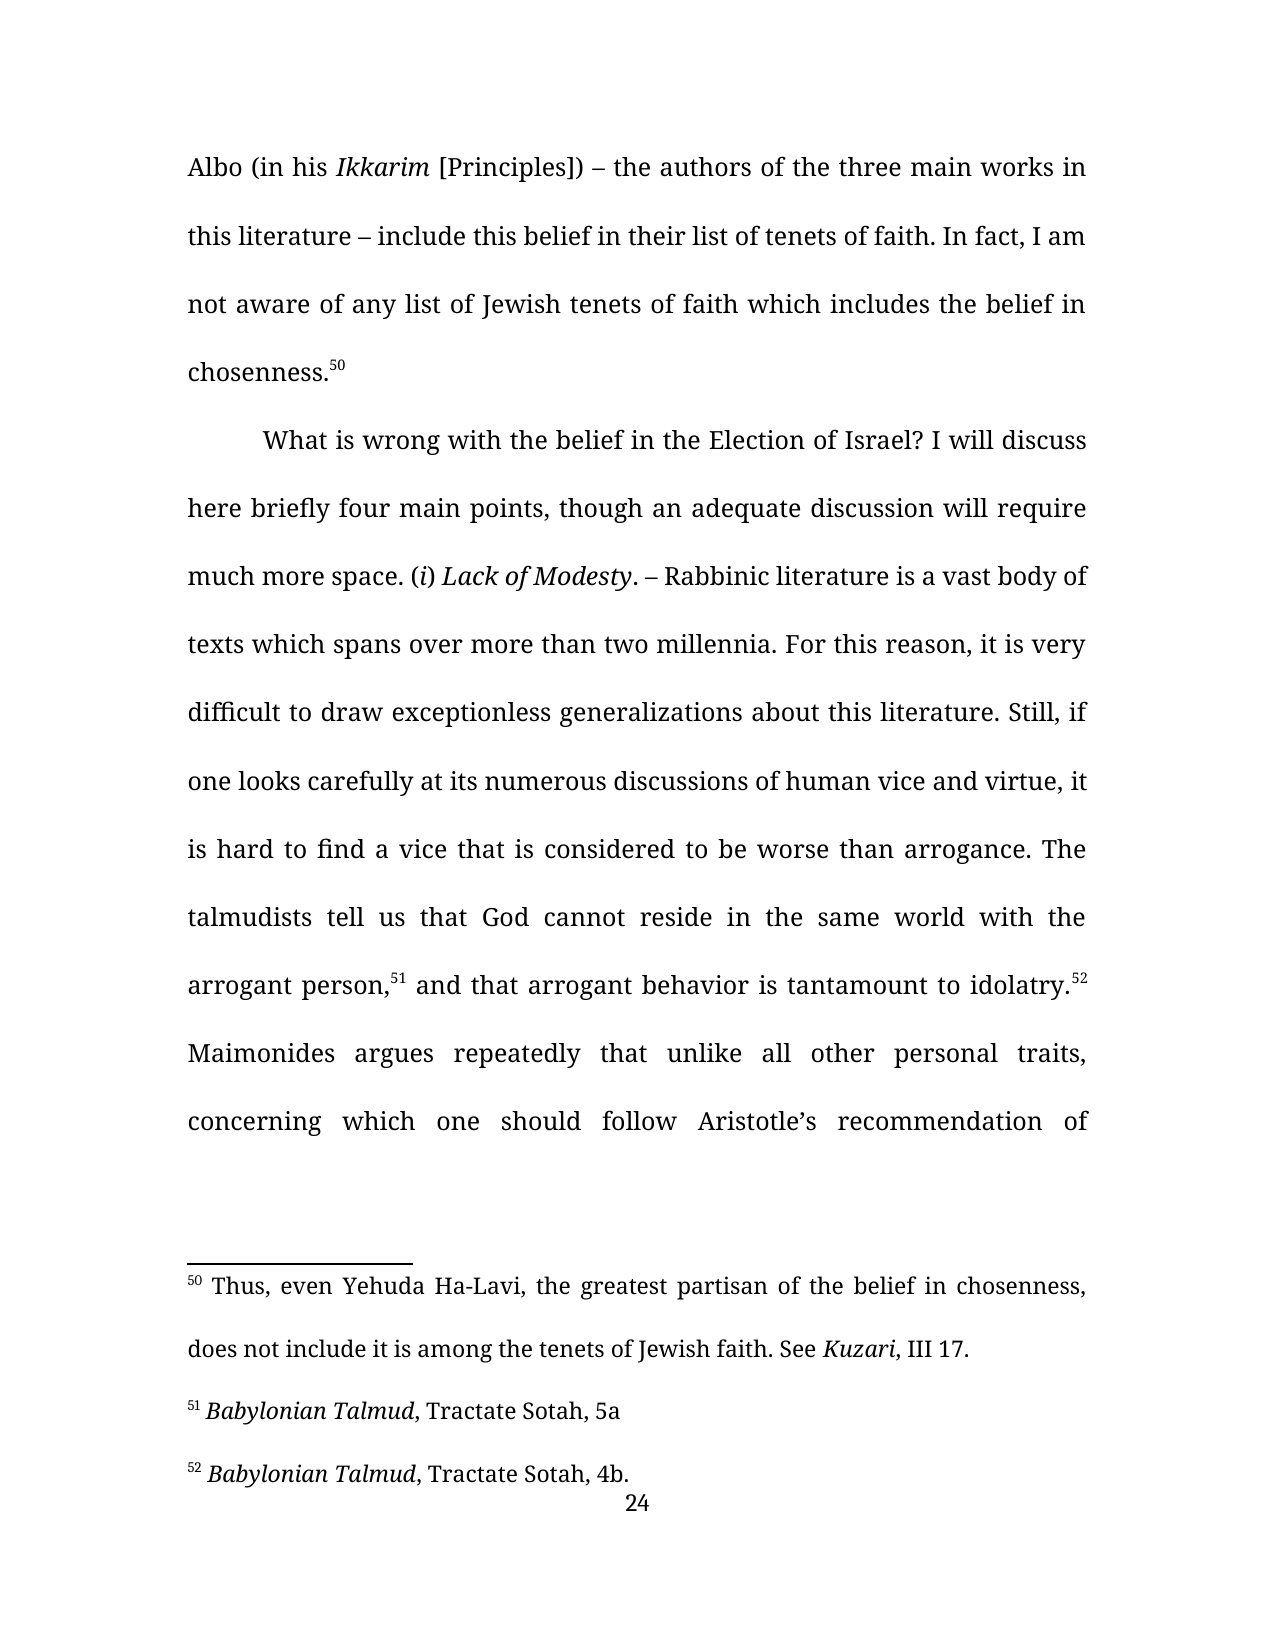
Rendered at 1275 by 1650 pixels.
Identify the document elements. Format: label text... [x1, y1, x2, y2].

text What is wrong with the belief in the Election of Israel? I will discuss here briefly four main points, though an adequate discussion will require much more space. (i) Lack of Modesty. – Rabbinic literature is a vast body of texts which spans over more than two millennia. For this reason, it is very difficult to draw exceptionless generalizations about this literature. Still, if one looks carefully at its numerous discussions of human vice and virtue, it is hard to find a vice that is considered to be worse than arrogance. The talmudists tell us that God cannot reside in the same world with the arrogant person, and that arrogant behavior is tantamount to idolatry. Maimonides argues repeatedly that unlike all other personal traits, concerning which one should follow Aristotle’s recommendation of moderation, pride and arrogance should be avoided in the extreme. Group arrogance – for example, when a group of people decide they are better than others – still qualifies very much as arrogance. To the extent that the belief in the Election of Israel involves group arrogance, it is clearly a vice. (ii) Racism. – Belief in the Election of Israel does not have to express a racist worldview (we will shortly discuss the dominant, non-racist rabbinic interpretation of this doctrine). Still, a common principle in rabbinic reasoning is: ״הרחק מו הכעור ומן הדומה לו״, i.e., - “stay away from the repugnant and from anything that is even similar to the repugnant.” Thus, even if the belief in chosenness is not bona fide racism, but is merely similar to racism, this should be good enough reason to shy away from it. Why should racism be considered morally repugnant from a rabbinic perspective? I am not aware of any rabbinic figure who would consider German racism toward Jews during the Holocaust as merely harmful to Jews but not morally repugnant. Moreover, the Biblical commandment of ״ועשית הישר והטוב״ is traditionally interpreted as an injunction to follow common universal morality which prohibits the abuse of any human being. Thus, at least in our days, the commandment of ״ועשית הישר והטוב״ can be pretty securely interpreted as prohibiting any form of racism. [187, 422, 1087, 1138]
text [187, 150, 1087, 388]
